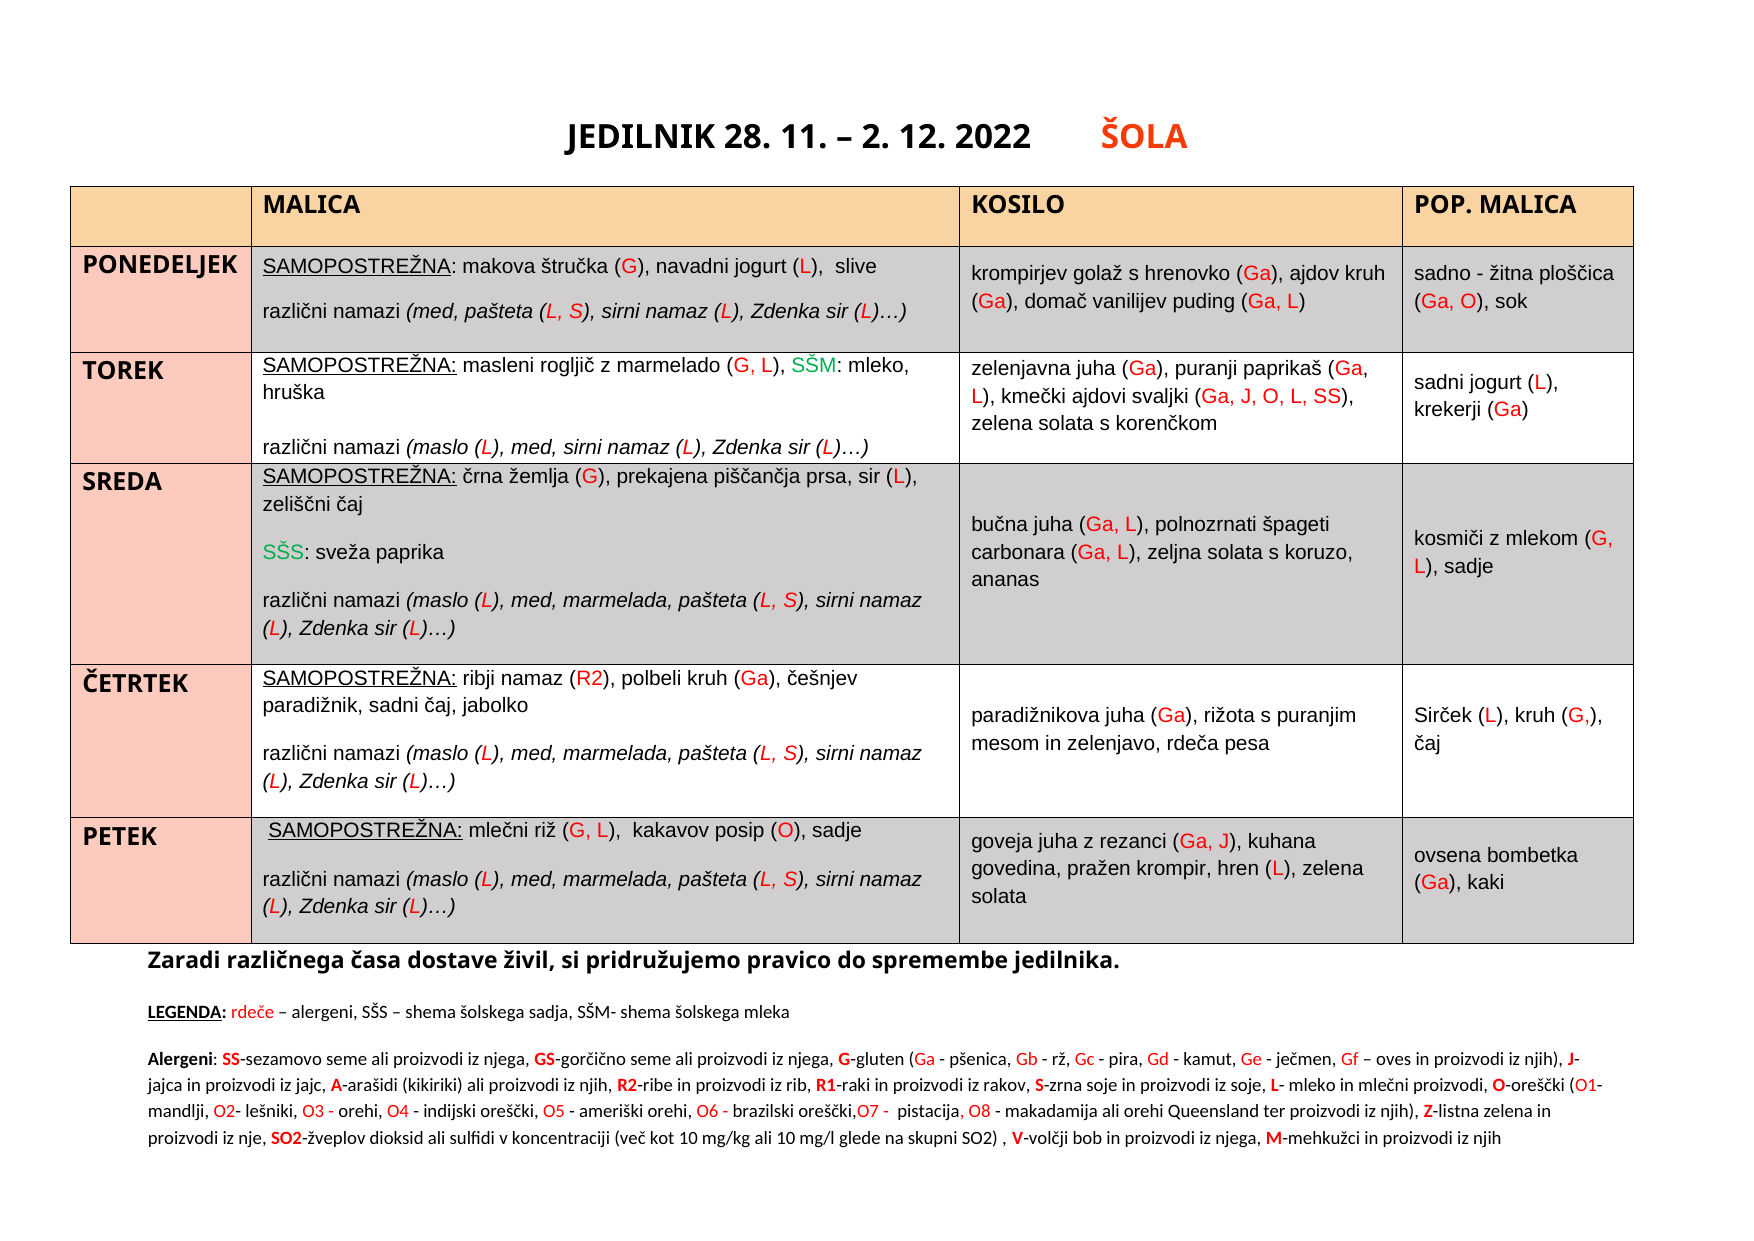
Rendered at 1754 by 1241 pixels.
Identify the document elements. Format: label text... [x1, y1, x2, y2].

table_cell zelenjavna juha (Ga), puranji paprikaš (Ga, L), kmečki ajdovi svaljki (Ga, J, O, L, SS), zelena solata s korenčkom [960, 353, 1402, 463]
table_cell sadni jogurt (L), krekerji (Ga) [1403, 353, 1633, 463]
text LEGENDA: rdeče – alergeni, SŠS – shema šolskega sadja, SŠM- shema šolskega mleka [148, 1001, 1606, 1023]
table_header POP. MALICA [1403, 187, 1633, 246]
table_cell SAMOPOSTREŽNA: mlečni riž (G, L), kakavov posip (O), sadje različni namazi (maslo (L), med, marmelada, pašteta (L, S), sirni namaz (L), Zdenka sir (L)…) [252, 818, 959, 943]
table_cell ovsena bombetka (Ga), kaki [1403, 818, 1633, 943]
table_cell PONEDELJEK [71, 247, 251, 352]
table_cell paradižnikova juha (Ga), rižota s puranjim mesom in zelenjavo, rdeča pesa [960, 665, 1402, 817]
table_cell Sirček (L), kruh (G,), čaj [1403, 665, 1633, 817]
table_cell bučna juha (Ga, L), polnozrnati špageti carbonara (Ga, L), zeljna solata s koruzo, ananas [960, 464, 1402, 664]
table_cell SREDA [71, 464, 251, 664]
table_cell PETEK [71, 818, 251, 943]
table_cell ČETRTEK [71, 665, 251, 817]
table_header [71, 187, 251, 246]
table_cell krompirjev golaž s hrenovko (Ga), ajdov kruh (Ga), domač vanilijev puding (Ga, L) [960, 247, 1402, 352]
table_cell SAMOPOSTREŽNA: črna žemlja (G), prekajena piščančja prsa, sir (L), zeliščni čaj SŠS: sveža paprika različni namazi (maslo (L), med, marmelada, pašteta (L, S), sirni namaz (L), Zdenka sir (L)…) [252, 464, 959, 664]
table_cell kosmiči z mlekom (G, L), sadje [1403, 464, 1633, 664]
table_cell SAMOPOSTREŽNA: masleni rogljič z marmelado (G, L), SŠM: mleko, hruška različni namazi (maslo (L), med, sirni namaz (L), Zdenka sir (L)…) [252, 353, 959, 463]
table_cell sadno - žitna ploščica (Ga, O), sok [1403, 247, 1633, 352]
table_cell TOREK [71, 353, 251, 463]
text JEDILNIK 28. 11. – 2. 12. 2022 ŠOLA [148, 113, 1606, 158]
table_header KOSILO [960, 187, 1402, 246]
table_header MALICA [252, 187, 959, 246]
table_cell goveja juha z rezanci (Ga, J), kuhana govedina, pražen krompir, hren (L), zelena solata [960, 818, 1402, 943]
text Zaradi različnega časa dostave živil, si pridružujemo pravico do spremembe jedilnika. [148, 944, 1606, 975]
text Alergeni: SS-sezamovo seme ali proizvodi iz njega, GS-gorčično seme ali proizvodi iz njega, G-gluten (Ga - pšenica, Gb - rž, Gc - pira, Gd - kamut, Ge - ječmen, Gf – oves in proizvodi iz njih), J-jajca in proizvodi iz jajc, A-arašidi (kikiriki) ali proizvodi iz njih, R2-ribe in proizvodi iz rib, R1-raki in proizvodi iz rakov, S-zrna soje in proizvodi iz soje, L- mleko in mlečni proizvodi, O-oreščki (O1- mandlji, O2- lešniki, O3 - orehi, O4 - indijski oreščki, O5 - ameriški orehi, O6 - brazilski oreščki,O7 - pistacija, O8 - makadamija ali orehi Queensland ter proizvodi iz njih), Z-listna zelena in proizvodi iz nje, SO2-žveplov dioksid ali sulfidi v koncentraciji (več kot 10 mg/kg ali 10 mg/l glede na skupni SO2) , V-volčji bob in proizvodi iz njega, M-mehkužci in proizvodi iz njih [148, 1047, 1606, 1149]
table_cell SAMOPOSTREŽNA: ribji namaz (R2), polbeli kruh (Ga), češnjev paradižnik, sadni čaj, jabolko različni namazi (maslo (L), med, marmelada, pašteta (L, S), sirni namaz (L), Zdenka sir (L)…) [252, 665, 959, 817]
table_cell SAMOPOSTREŽNA: makova štručka (G), navadni jogurt (L), slive različni namazi (med, pašteta (L, S), sirni namaz (L), Zdenka sir (L)…) [252, 247, 959, 352]
